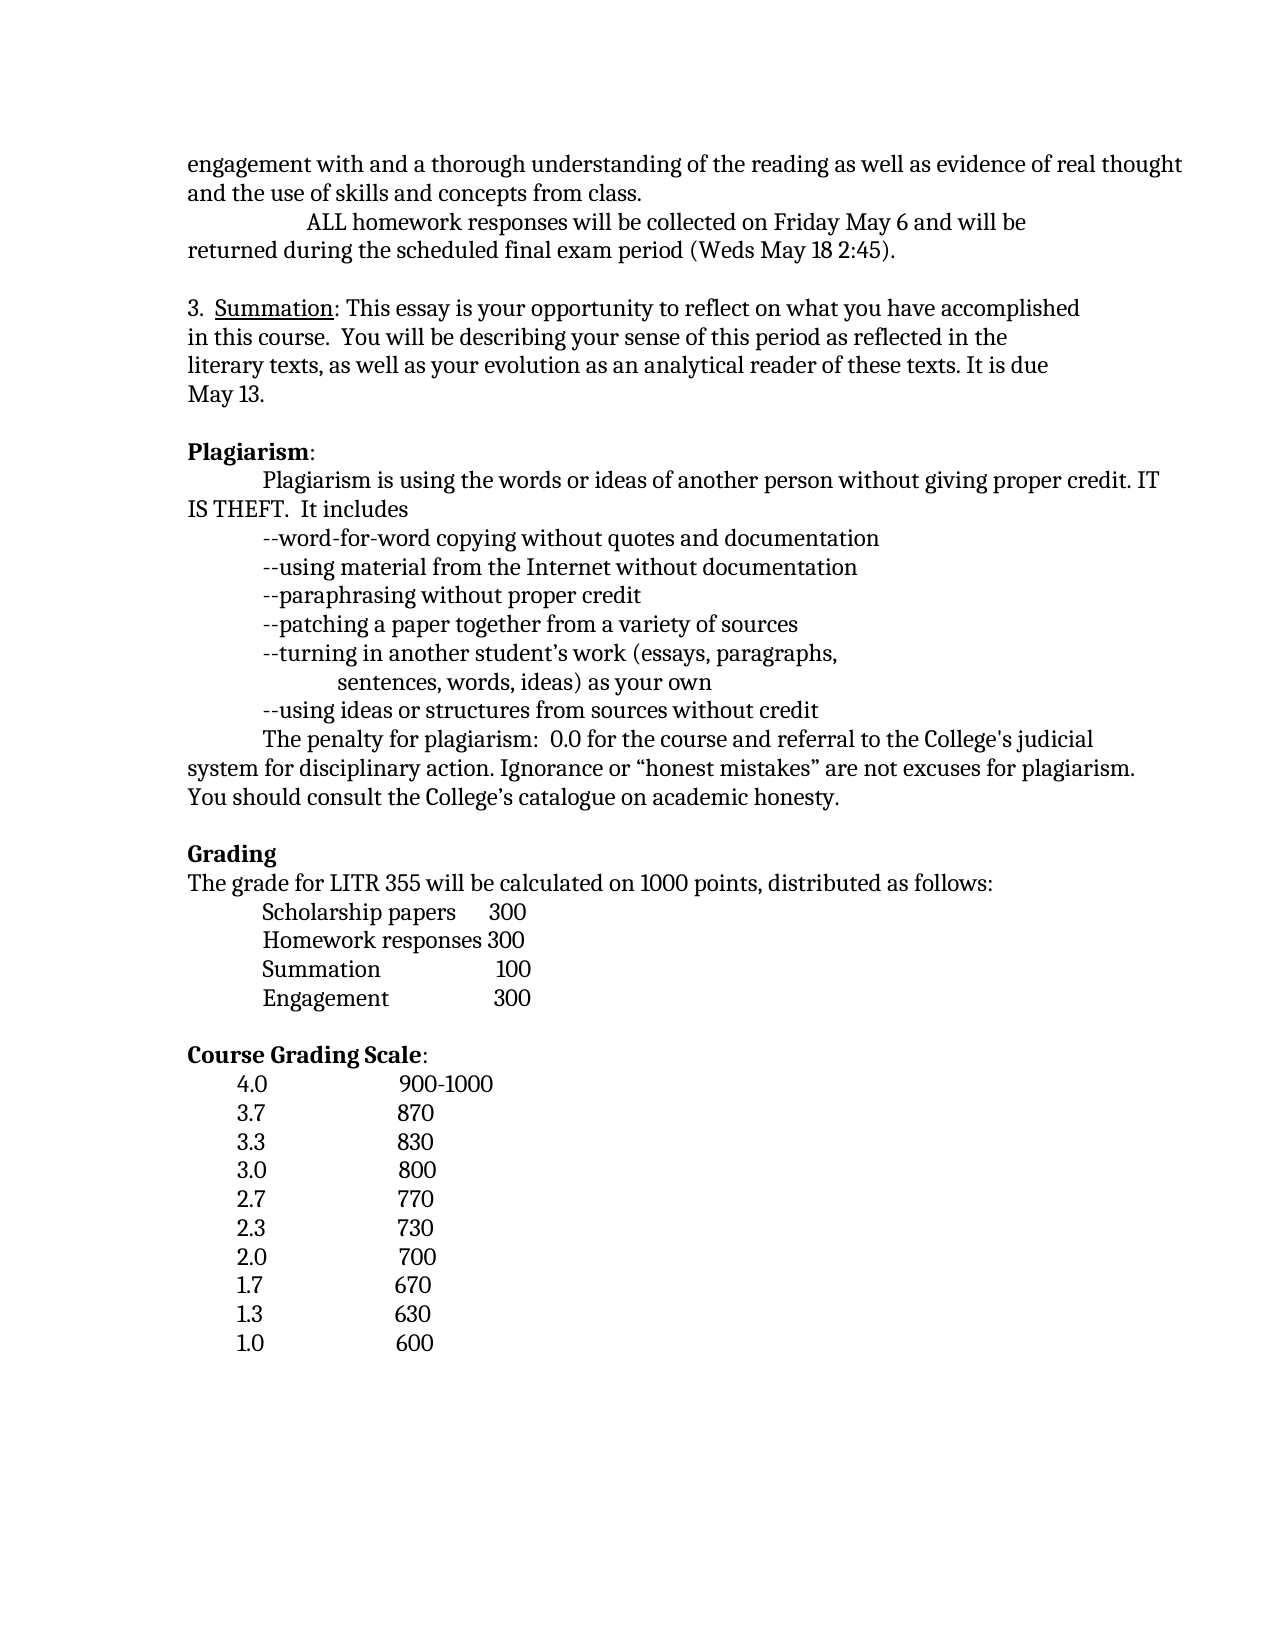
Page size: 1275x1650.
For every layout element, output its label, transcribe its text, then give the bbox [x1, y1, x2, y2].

text 3. Summation: This essay is your opportunity to reflect on what you have accomplished in this course. You will be describing your sense of this period as reflected in the literary texts, as well as your evolution as an analytical reader of these texts. It is due May 13. [187, 294, 1087, 409]
text The grade for LITR 355 will be calculated on 1000 points, distributed as follows: [187, 869, 1162, 897]
text The penalty for plagiarism: 0.0 for the course and referral to the College's judicial system for disciplinary action. Ignorance or “honest mistakes” are not excuses for plagiarism. You should consult the College’s catalogue on academic honesty. [187, 725, 1162, 811]
text 1.0 600 [187, 1329, 1162, 1357]
text ALL homework responses will be collected on Friday May 6 and will be returned during the scheduled final exam period (Weds May 18 2:45). [187, 207, 1087, 265]
text sentences, words, ideas) as your own [187, 667, 1162, 696]
text 2.0 700 [187, 1242, 1087, 1271]
text 3.3 830 [187, 1127, 1087, 1156]
text Plagiarism: [187, 437, 1162, 466]
text Grading [187, 840, 1162, 869]
text 2.3 730 [187, 1214, 1087, 1242]
text 3.7 870 [187, 1099, 1087, 1127]
text 4.0 900-1000 [187, 1070, 1087, 1099]
text 3.0 800 [187, 1156, 1087, 1185]
text --using material from the Internet without documentation [187, 552, 1162, 581]
text 1.7 670 [187, 1271, 1087, 1300]
text --paraphrasing without proper credit [187, 581, 1162, 610]
text 1.3 630 [187, 1300, 1087, 1329]
text --patching a paper together from a variety of sources [187, 610, 1162, 639]
text 2.7 770 [187, 1185, 1087, 1214]
text Plagiarism is using the words or ideas of another person without giving proper credit. IT IS THEFT. It includes [187, 466, 1162, 524]
text Homework responses 300 [187, 926, 1162, 955]
text Summation 100 [187, 955, 1162, 984]
text Course Grading Scale: [187, 1041, 1162, 1070]
text --word-for-word copying without quotes and documentation [187, 524, 1162, 552]
text --using ideas or structures from sources without credit [187, 696, 1162, 725]
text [187, 150, 1200, 207]
text Engagement 300 [187, 984, 1162, 1012]
text Scholarship papers 300 [187, 897, 1162, 926]
text --turning in another student’s work (essays, paragraphs, [187, 639, 1162, 667]
